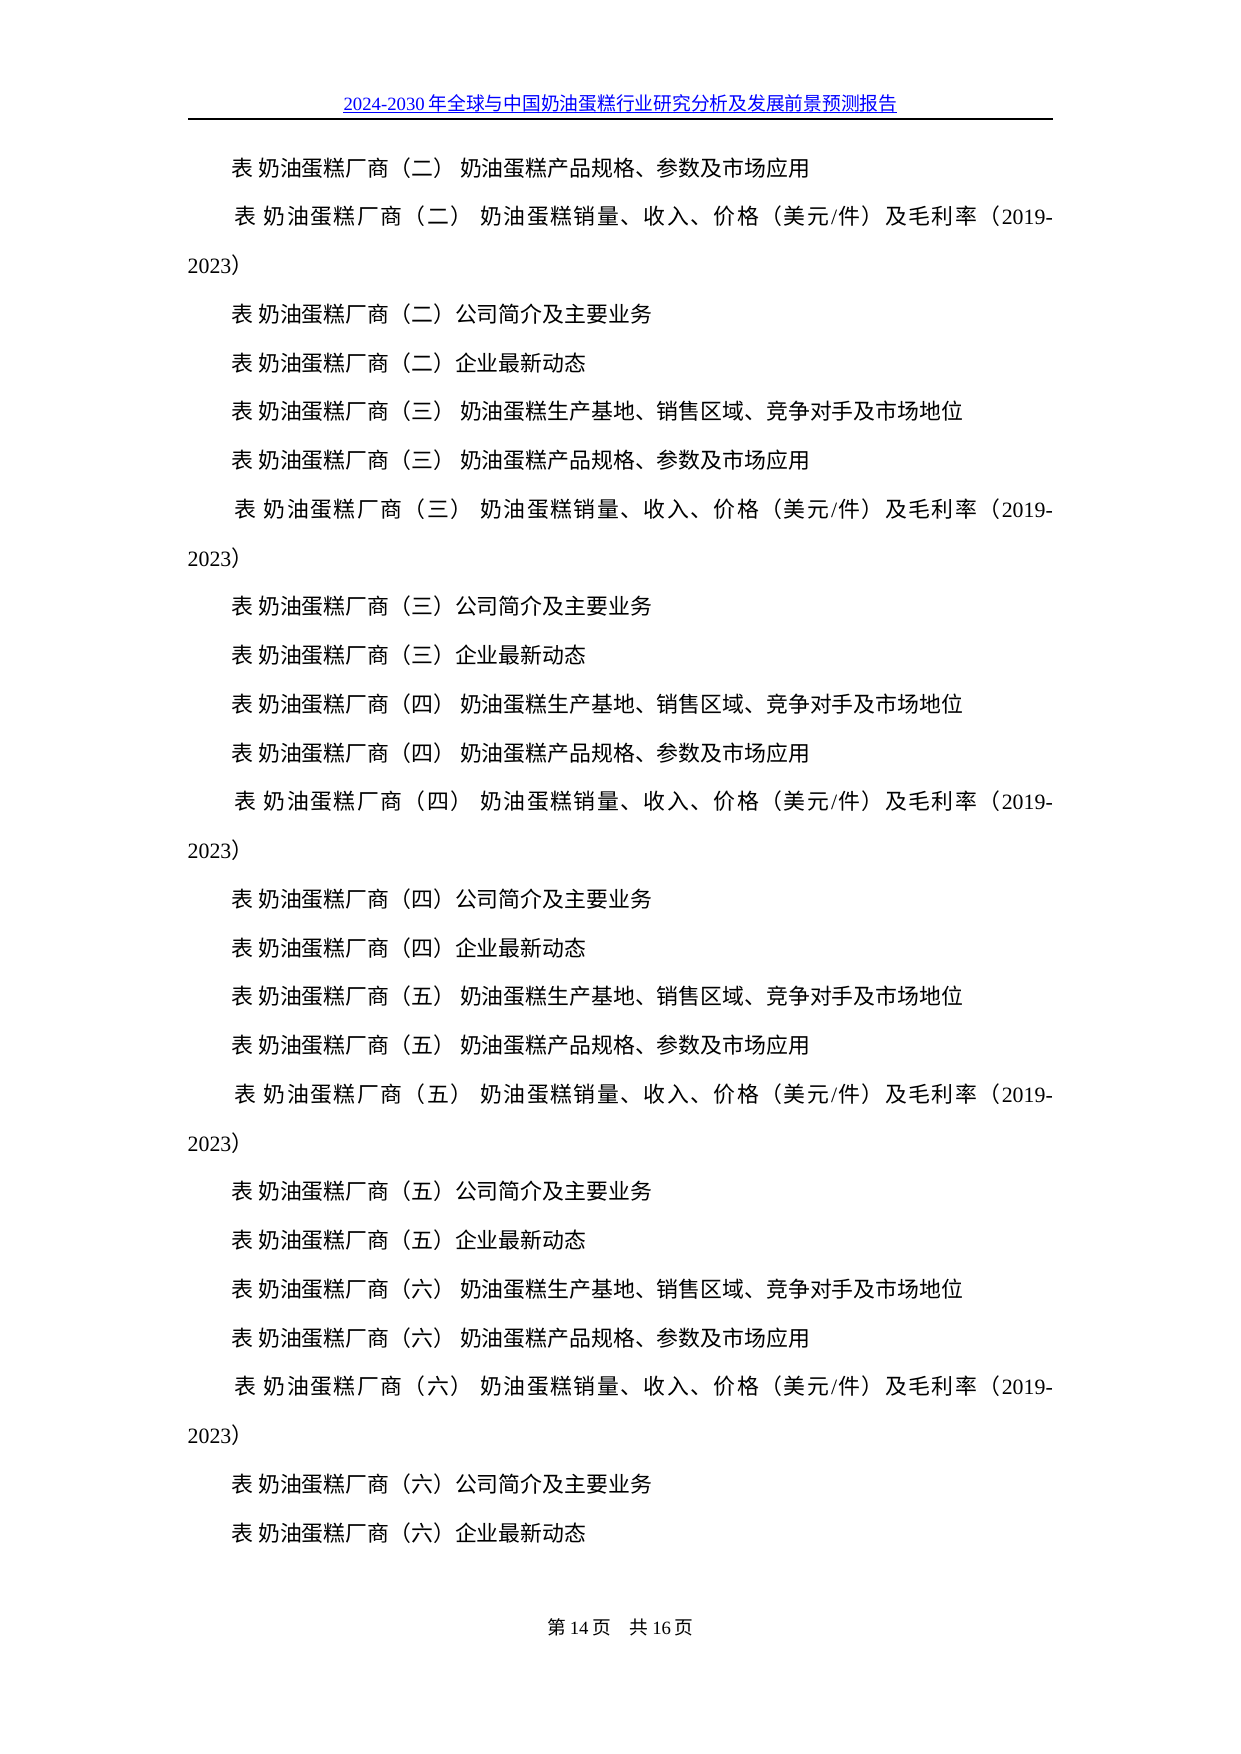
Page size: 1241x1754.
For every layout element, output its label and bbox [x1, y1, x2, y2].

text [187, 150, 1053, 1548]
